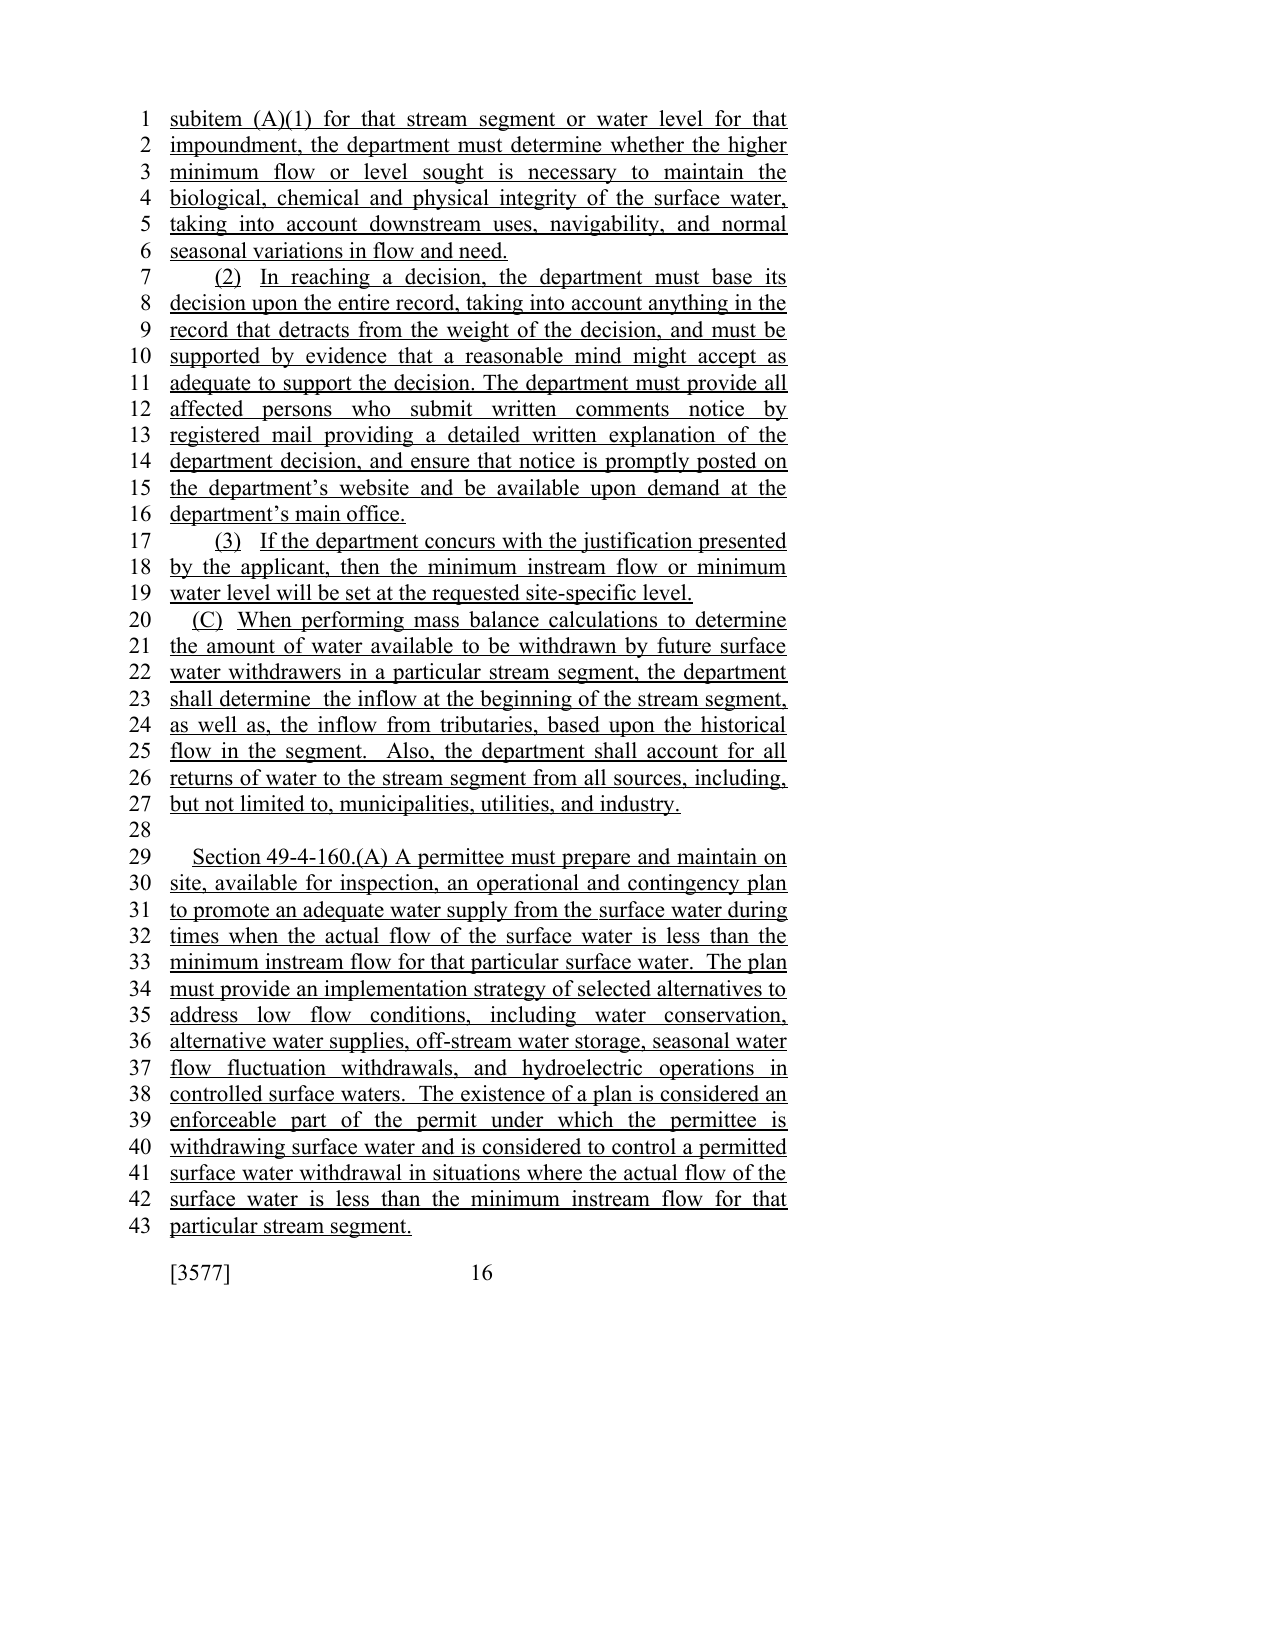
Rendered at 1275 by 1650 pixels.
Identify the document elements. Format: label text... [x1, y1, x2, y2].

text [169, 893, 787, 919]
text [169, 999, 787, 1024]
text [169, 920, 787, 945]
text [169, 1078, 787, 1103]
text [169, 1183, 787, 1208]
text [169, 105, 787, 128]
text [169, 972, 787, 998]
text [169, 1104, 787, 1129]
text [169, 129, 787, 154]
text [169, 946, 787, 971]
text (3) If the department concurs with the justification presented by the applicant, then the minimum instream flow or minimum water level will be set at the requested site-specific level. [169, 527, 787, 576]
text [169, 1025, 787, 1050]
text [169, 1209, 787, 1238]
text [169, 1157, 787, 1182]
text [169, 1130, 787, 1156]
text (3) If the department concurs with the justification presented by the applicant, then the minimum instream flow or minimum water level will be set at the requested site-specific level. [169, 577, 787, 606]
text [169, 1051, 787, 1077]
